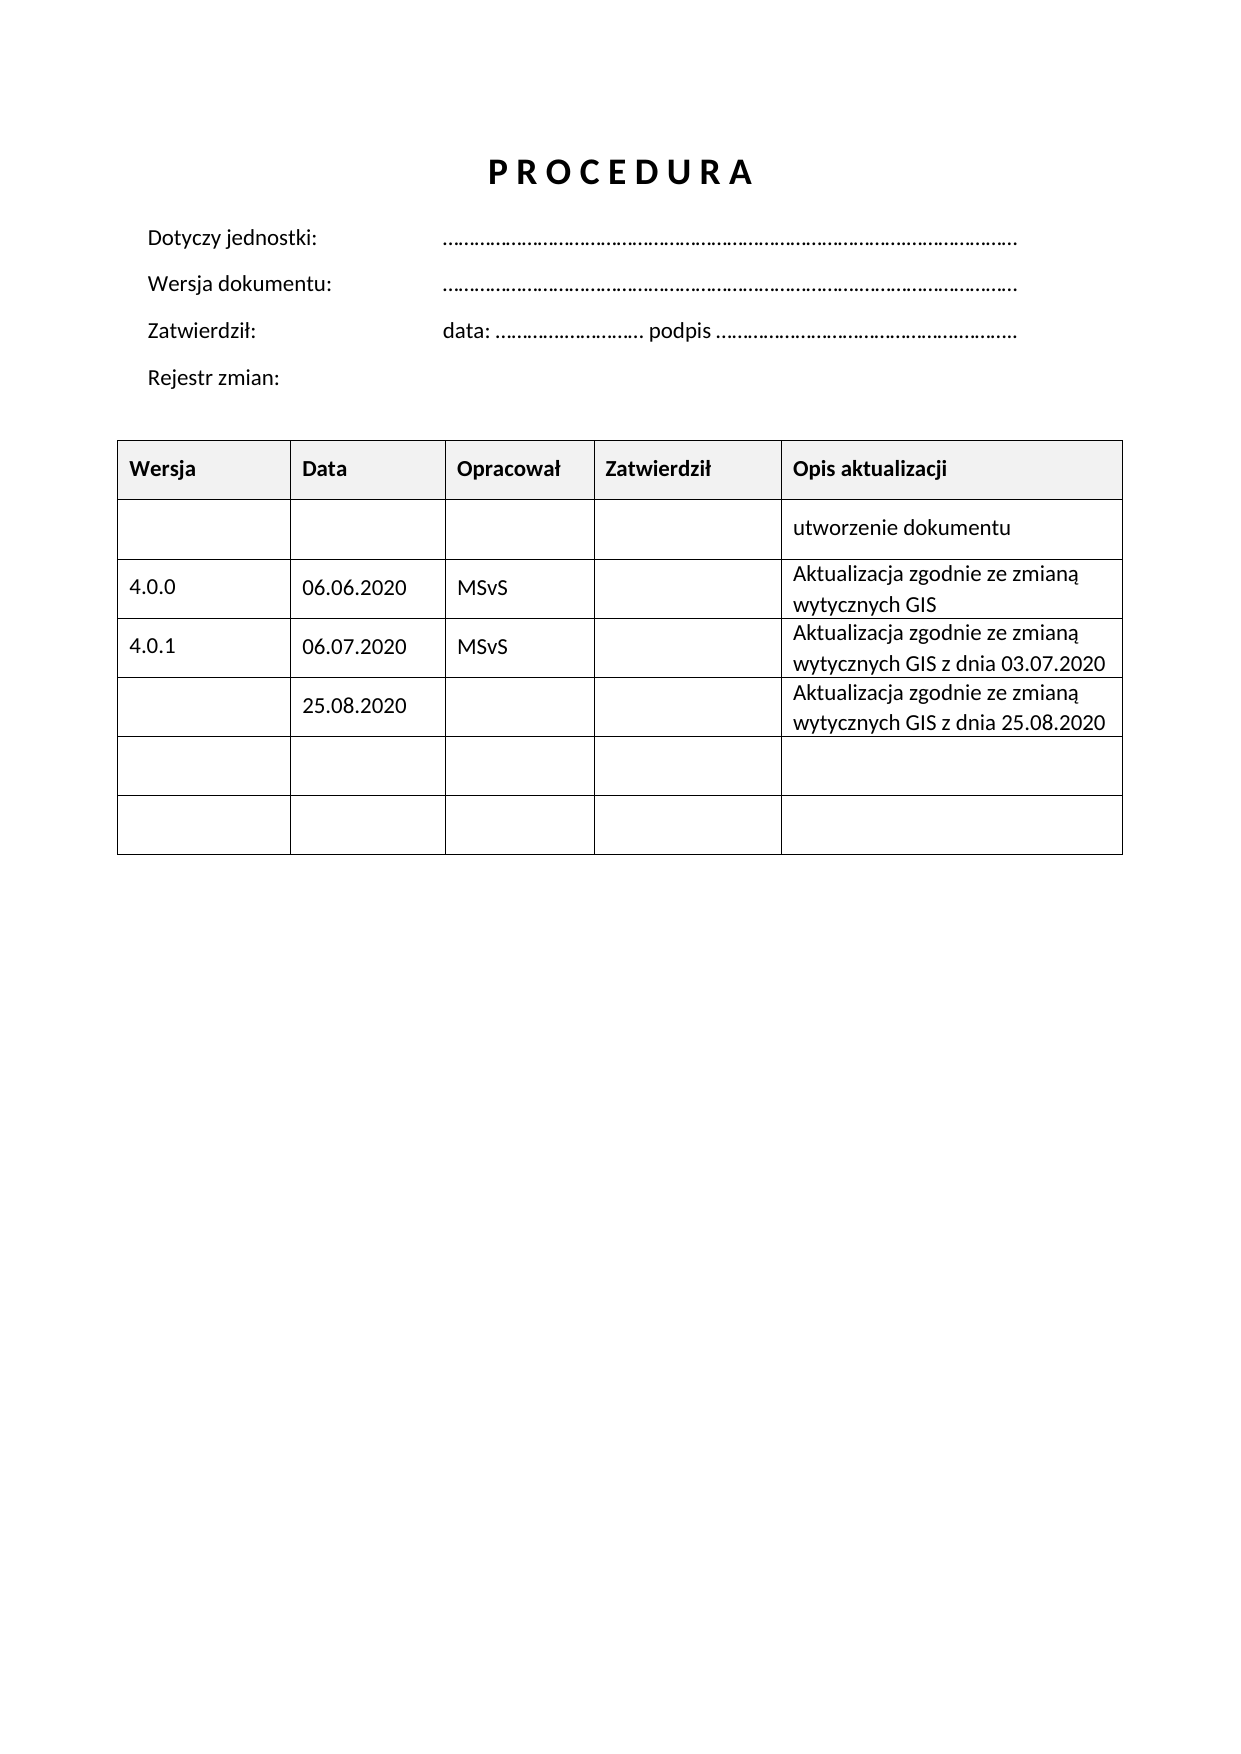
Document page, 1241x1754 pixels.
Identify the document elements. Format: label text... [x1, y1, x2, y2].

table_cell [446, 796, 594, 854]
table_cell [291, 737, 445, 795]
table_cell MSvS [446, 560, 594, 617]
table_cell 4.0.0 [118, 560, 290, 617]
table_cell Aktualizacja zgodnie ze zmianą wytycznych GIS z dnia 03.07.2020 [782, 619, 1122, 677]
table_cell [595, 619, 781, 677]
table_cell 06.07.2020 [291, 619, 445, 677]
text Zatwierdził: data: ………….…………… podpis ……………………………………….……….. [148, 316, 1093, 344]
table_cell [595, 560, 781, 617]
table_cell [118, 737, 290, 795]
table_cell [595, 500, 781, 558]
table_cell utworzenie dokumentu [782, 500, 1122, 558]
text Rejestr zmian: [148, 363, 1093, 391]
text Dotyczy jednostki: …………………………………………………………………………….………………… [148, 223, 1093, 251]
table_cell [595, 737, 781, 795]
table_cell [118, 796, 290, 854]
table_cell [595, 796, 781, 854]
table_cell [118, 678, 290, 736]
table_cell [782, 737, 1122, 795]
subtitle P R O C E D U R A [148, 148, 1093, 193]
table_header Wersja [118, 441, 290, 499]
table_cell [291, 796, 445, 854]
table_header Zatwierdził [595, 441, 781, 499]
table_cell 25.08.2020 [291, 678, 445, 736]
table_cell 4.0.1 [118, 619, 290, 677]
table_cell Aktualizacja zgodnie ze zmianą wytycznych GIS z dnia 25.08.2020 [782, 678, 1122, 736]
table_cell [118, 500, 290, 558]
table_cell [291, 500, 445, 558]
text Wersja dokumentu: …………………………………………………………………….………………………… [148, 269, 1093, 297]
table_header Opis aktualizacji [782, 441, 1122, 499]
table_cell MSvS [446, 619, 594, 677]
table_cell [446, 678, 594, 736]
table_header Opracował [446, 441, 594, 499]
table_cell [446, 500, 594, 558]
table_cell [595, 678, 781, 736]
table_cell 06.06.2020 [291, 560, 445, 617]
table_cell [782, 796, 1122, 854]
table_header Data [291, 441, 445, 499]
table_cell Aktualizacja zgodnie ze zmianą wytycznych GIS [782, 560, 1122, 617]
table_cell [446, 737, 594, 795]
